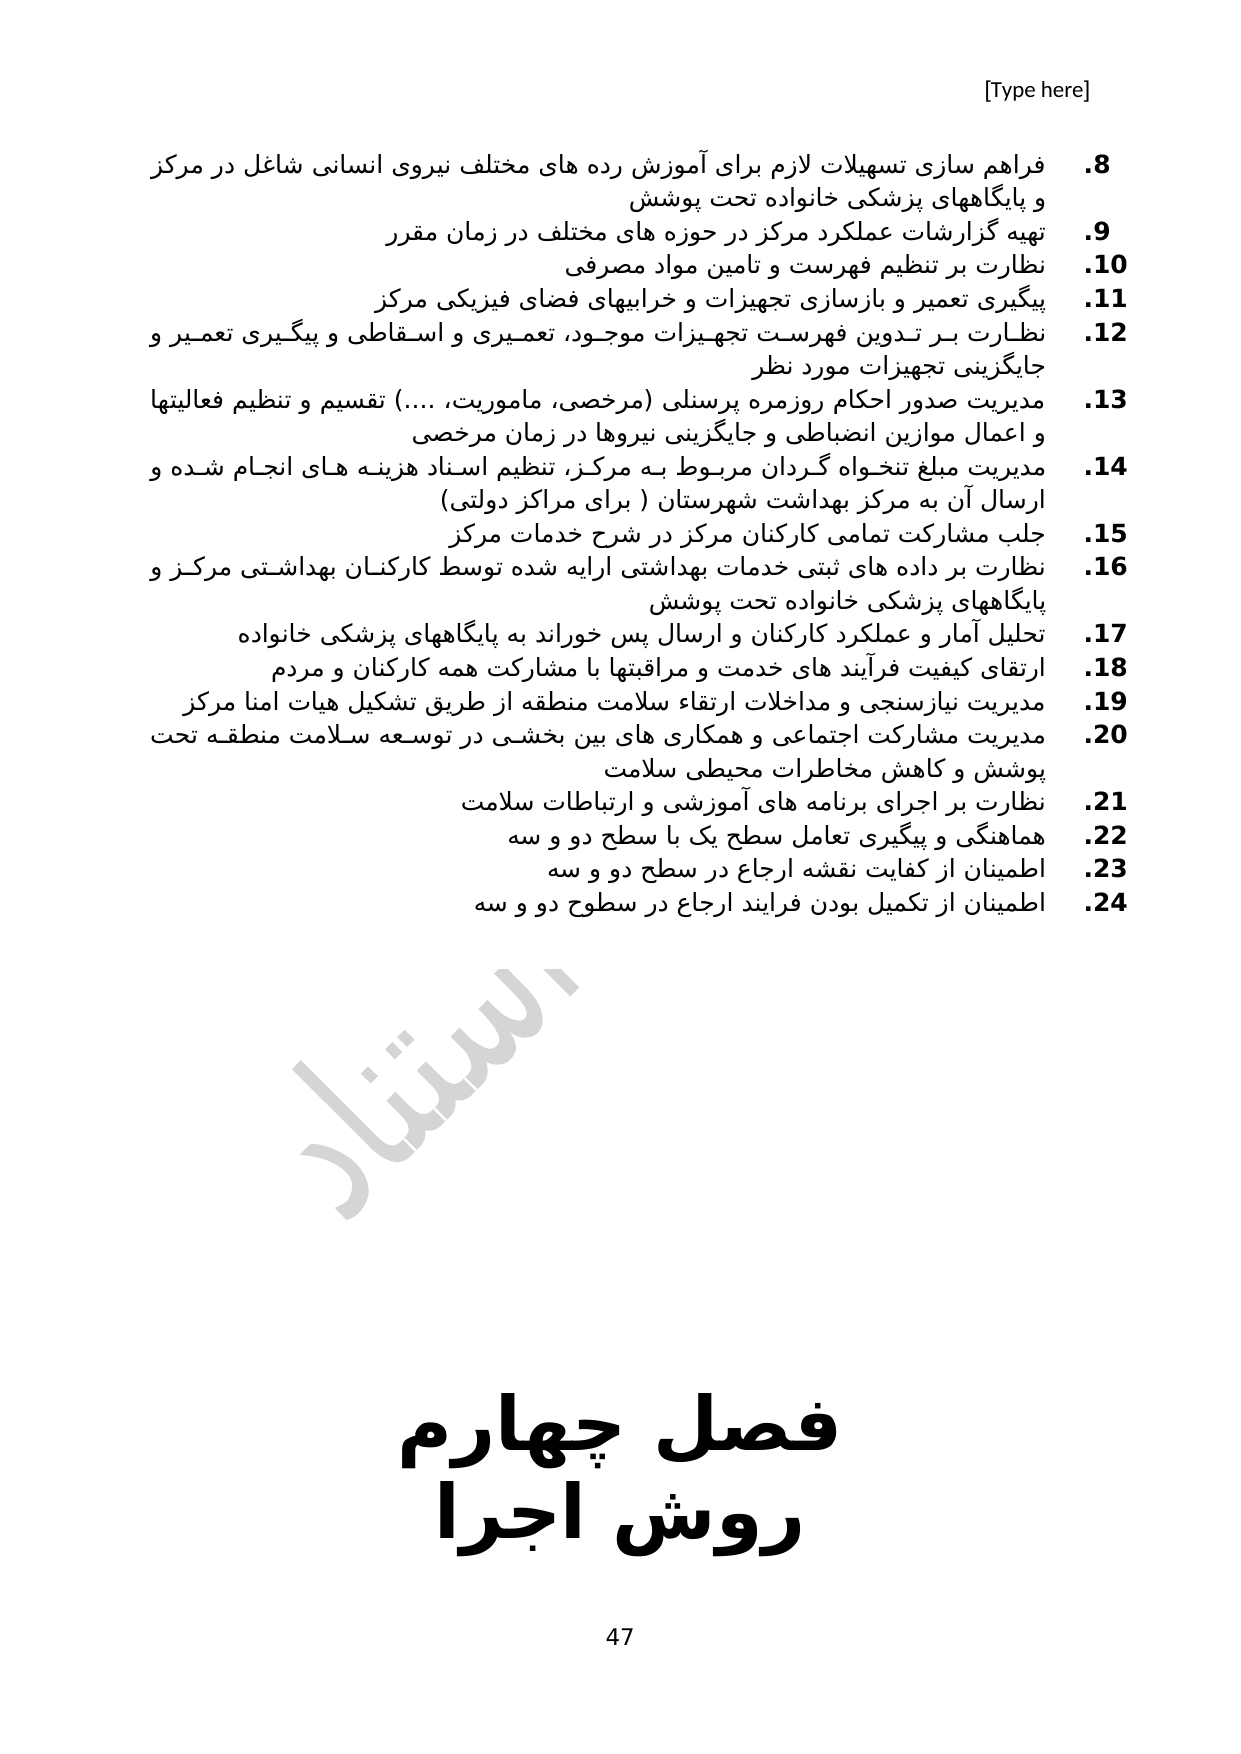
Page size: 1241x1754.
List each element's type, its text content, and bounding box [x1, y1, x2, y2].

list تحلیل آمار و عملکرد کارکنان و ارسال پس خوراند به پایگاههای پزشکی خانواده [150, 619, 1083, 649]
list فراهم سازی تسهیلات لازم برای آموزش رده های مختلف نیروی انسانی شاغل در مرکز و پایگاههای پزشکی خانواده تحت پوشش [150, 150, 1083, 213]
list نظارت بر اجرای برنامه های آموزشی و ارتباطات سلامت [150, 787, 1083, 816]
list نظارت بر تنظیم فهرست و تامین مواد مصرفی [150, 251, 1083, 280]
list نظارت بر تدوین فهرست تجهیزات موجود، تعمیری و اسقاطی و پیگیری تعمیر و جایگزینی تجهیزات مورد نظر [150, 318, 1083, 380]
list مدیریت صدور احکام روزمره پرسنلی (مرخصی، ماموریت، ....) تقسیم و تنظیم فعالیتها و اعمال موازین انضباطی و جایگزینی نیروها در زمان مرخصی [150, 385, 1083, 447]
list تهیه گزارشات عملکرد مرکز در حوزه های مختلف در زمان مقرر [150, 217, 1083, 246]
text روش اجرا [150, 1468, 1090, 1556]
text فصل چهارم [150, 1381, 1090, 1468]
list اطمینان از تکمیل بودن فرایند ارجاع در سطوح دو و سه [150, 888, 1083, 917]
list اطمینان از کفایت نقشه ارجاع در سطح دو و سه [150, 854, 1083, 883]
list پیگیری تعمیر و بازسازی تجهیزات و خرابیهای فضای فیزیکی مرکز [150, 284, 1083, 313]
list مدیریت نیازسنجی و مداخلات ارتقاء سلامت منطقه از طریق تشکیل هیات امنا مرکز [150, 687, 1083, 716]
list مدیریت مشارکت اجتماعی و همکاری های بین بخشی در توسعه سلامت منطقه تحت پوشش و کاهش مخاطرات محیطی سلامت [150, 720, 1083, 783]
list هماهنگی و پیگیری تعامل سطح یک با سطح دو و سه [150, 821, 1083, 850]
list ارتقای کیفیت فرآیند های خدمت و مراقبتها با مشارکت همه کارکنان و مردم [150, 653, 1083, 682]
list مدیریت مبلغ تنخواه گردان مربوط به مرکز، تنظیم اسناد هزینه های انجام شده و ارسال آن به مرکز بهداشت شهرستان ( برای مراکز دولتی) [150, 452, 1083, 514]
list نظارت بر داده های ثبتی خدمات بهداشتی ارایه شده توسط کارکنان بهداشتی مرکز و پایگاههای پزشکی خانواده تحت پوشش [150, 552, 1083, 615]
list جلب مشارکت تمامی کارکنان مرکز در شرح خدمات مرکز [150, 519, 1083, 548]
